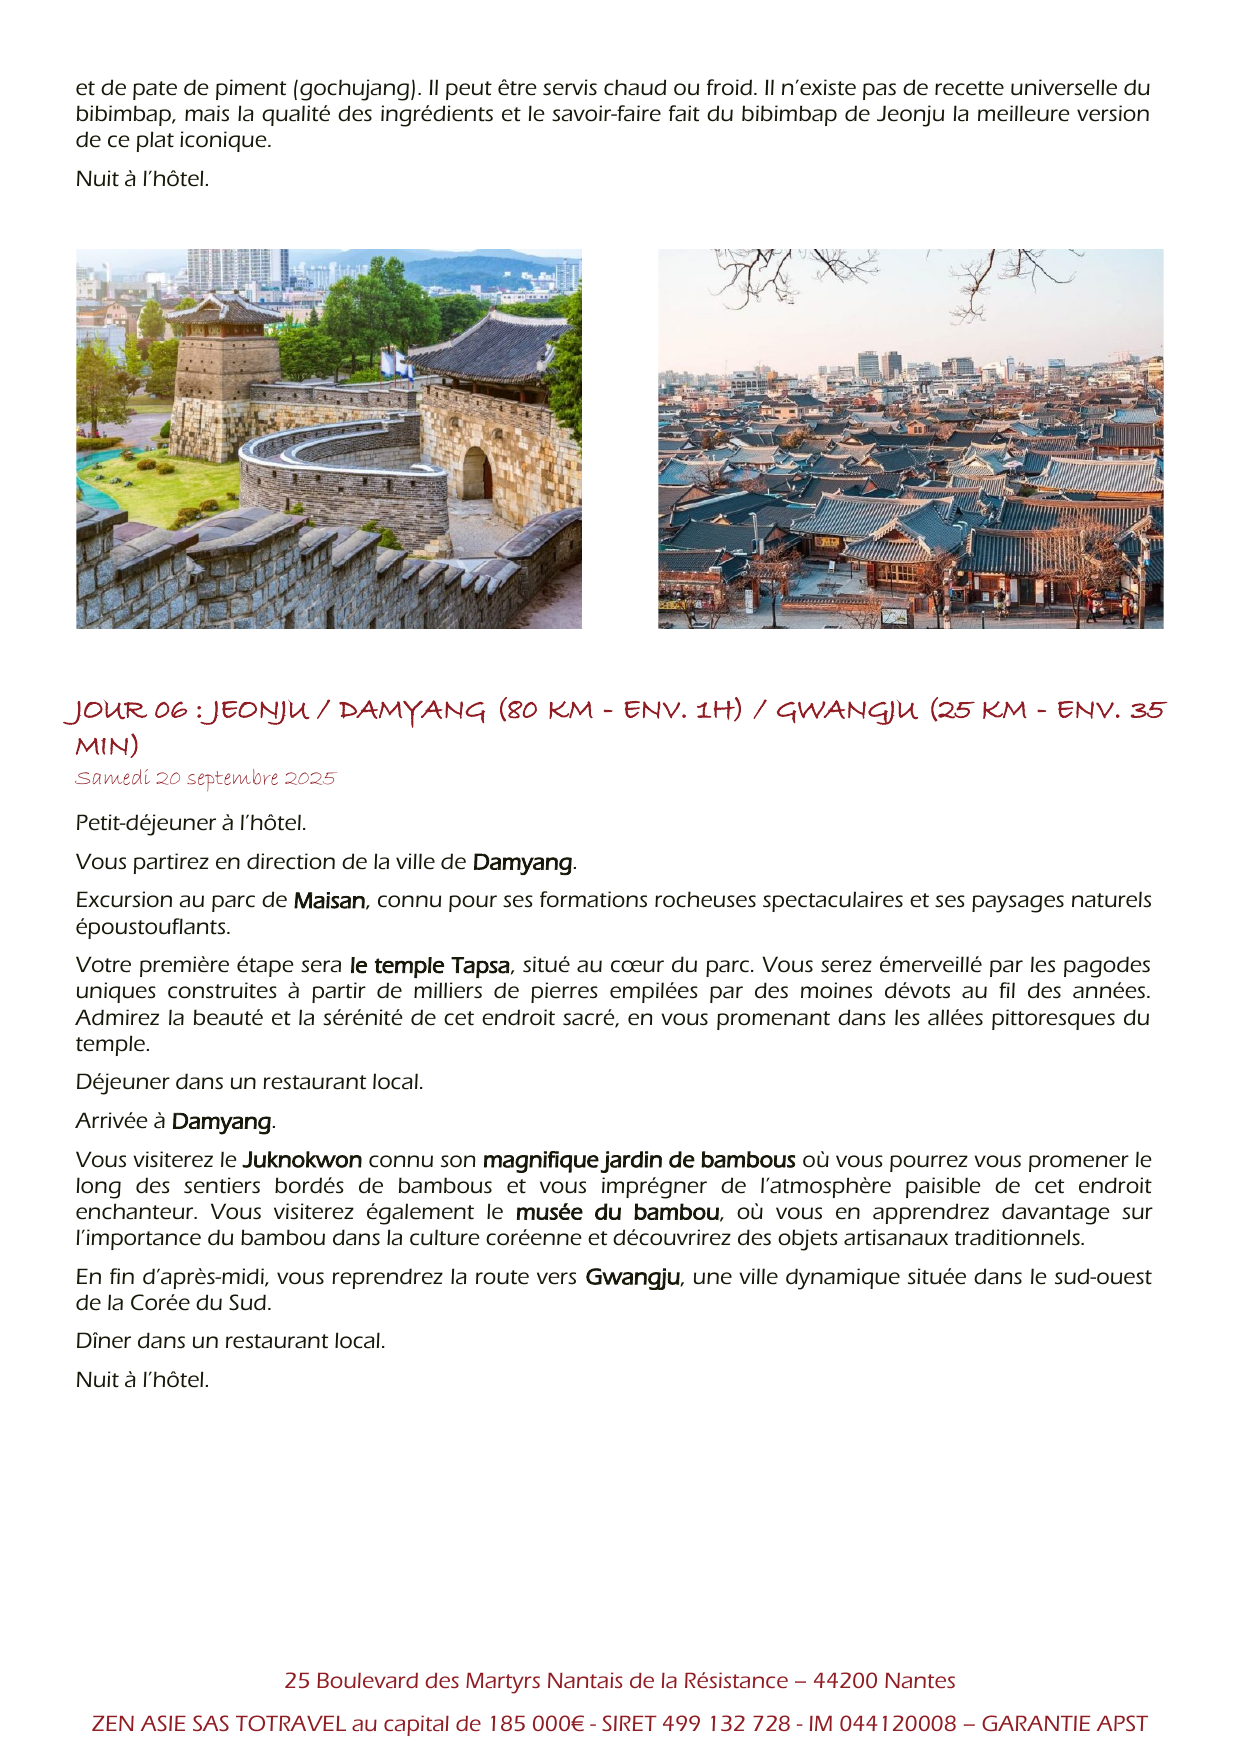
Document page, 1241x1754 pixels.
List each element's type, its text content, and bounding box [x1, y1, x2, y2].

table_cell Dîner dans un restaurant local afin de déguster le bibimbap de Jeonju. Le bibimbap est un plat à base de riz agrémenté de différents ingrédients, le plus communément il s’agit de crudité, de bœuf mariné, d’œuf et de pate de piment (gochujang). Il peut être servis chaud ou froid. Il n’existe pas de recette universelle du bibimbap, mais la qualité des ingrédients et le savoir-faire fait du bibimbap de Jeonju la meilleure version de ce plat iconique. [75, 75, 1164, 166]
table_cell Vous partirez en direction de la ville de Damyang. [75, 849, 1164, 887]
table_cell Nuit à l’hôtel. [75, 166, 1164, 204]
table_cell Arrivée à Damyang. [75, 1108, 1164, 1147]
table_cell Nuit à l’hôtel. [75, 1367, 1164, 1406]
table_cell Excursion au parc de Maisan, connu pour ses formations rocheuses spectaculaires et ses paysages naturels époustouflants. [75, 888, 1164, 952]
table_header Petit-déjeuner à l’hôtel. [75, 810, 1164, 849]
table_cell Vous visiterez le Juknokwon connu son magnifique jardin de bambous où vous pourrez vous promener le long des sentiers bordés de bambous et vous imprégner de l’atmosphère paisible de cet endroit enchanteur. Vous visiterez également le musée du bambou, où vous en apprendrez davantage sur l’importance du bambou dans la culture coréenne et découvrirez des objets artisanaux traditionnels. [75, 1147, 1164, 1264]
picture [76, 249, 582, 629]
picture [658, 249, 1164, 629]
table_cell Déjeuner dans un restaurant local. [75, 1069, 1164, 1108]
table_cell En fin d’après-midi, vous reprendrez la route vers Gwangju, une ville dynamique située dans le sud-ouest de la Corée du Sud. [75, 1264, 1164, 1328]
text Samedi 20 septembre 2025 [75, 765, 1165, 793]
text Jour 06 : JEONJU / DAMYANG (80 km - env. 1h) / GWANGJU (25 km - env. 35 min) [75, 692, 1165, 765]
table_cell Votre première étape sera le temple Tapsa, situé au cœur du parc. Vous serez émerveillé par les pagodes uniques construites à partir de milliers de pierres empilées par des moines dévots au fil des années. Admirez la beauté et la sérénité de cet endroit sacré, en vous promenant dans les allées pittoresques du temple. [75, 952, 1164, 1069]
table_cell Dîner dans un restaurant local. [75, 1329, 1164, 1367]
